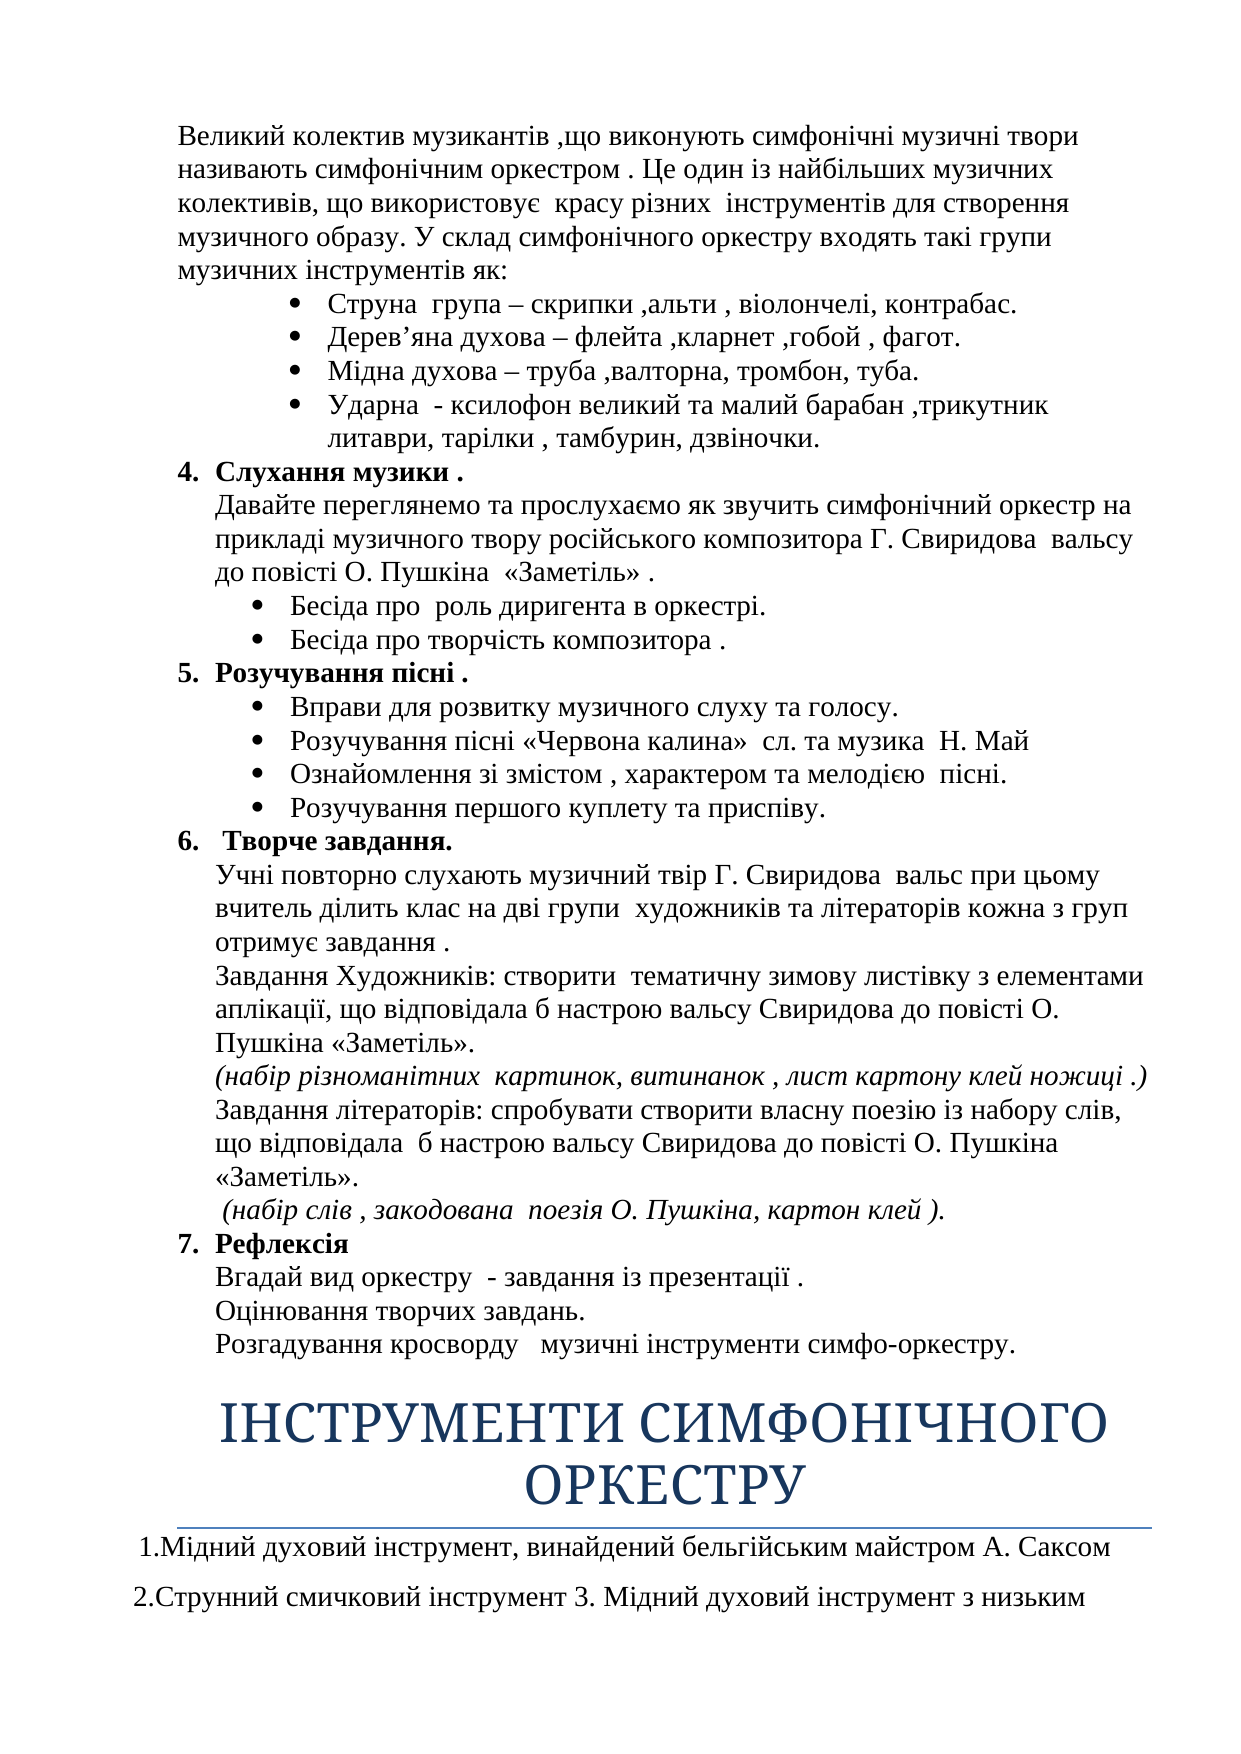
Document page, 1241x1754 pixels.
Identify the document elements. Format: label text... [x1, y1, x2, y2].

list Бесіда про творчість композитора . [252, 622, 1152, 655]
text Великий колектив музикантів ,що виконують симфонічні музичні твори називають симфонічним оркестром . Це один із найбільших музичних колективів, що використовує красу різних інструментів для створення музичного образу. У склад симфонічного оркестру входять такі групи музичних інструментів як: [177, 118, 1152, 286]
list Розучування пісні «Червона калина» сл. та музика Н. Май [252, 723, 1152, 756]
list Завдання Художників: створити тематичну зимову листівку з елементами аплікації, що відповідала б настрою вальсу Свиридова до повісті О. Пушкіна «Заметіль». [215, 958, 1152, 1058]
list Творче завдання. [177, 823, 1152, 857]
list Вправи для розвитку музичного слуху та голосу. [252, 689, 1152, 723]
list Розучування пісні . [177, 655, 1152, 689]
list Бесіда про роль диригента в оркестрі. [252, 588, 1152, 622]
list Учні повторно слухають музичний твір Г. Свиридова вальс при цьому вчитель ділить клас на дві групи художників та літераторів кожна з груп отримує завдання . [215, 857, 1152, 958]
list Оцінювання творчих завдань. [215, 1293, 1152, 1327]
list Розгадування кросворду музичні інструменти симфо-оркестру. [215, 1327, 1152, 1360]
list (набір слів , закодована поезія О. Пушкіна, картон клей ). [215, 1192, 1152, 1226]
list Дерев’яна духова – флейта ,кларнет ,гобой , фагот. [290, 319, 1152, 353]
list Давайте переглянемо та прослухаємо як звучить симфонічний оркестр на прикладі музичного твору російського композитора Г. Свиридова вальсу до повісті О. Пушкіна «Заметіль» . [215, 487, 1152, 588]
list Мідна духова – труба ,валторна, тромбон, туба. [290, 353, 1152, 387]
list Струна група – скрипки ,альти , віолончелі, контрабас. [290, 286, 1152, 319]
text ІНСТРУМЕНТИ СИМФОНІЧНОГО ОРКЕСТРУ [177, 1394, 1152, 1527]
list (набір різноманітних картинок, витинанок , лист картону клей ножиці .) [215, 1058, 1152, 1092]
list Ознайомлення зі змістом , характером та мелодією пісні. [252, 756, 1152, 790]
list Слухання музики . [177, 454, 1152, 487]
list Завдання літераторів: спробувати створити власну поезію із набору слів, що відповідала б настрою вальсу Свиридова до повісті О. Пушкіна «Заметіль». [215, 1092, 1152, 1192]
list Рефлексія [177, 1226, 1152, 1259]
list Ударна - ксилофон великий та малий барабан ,трикутник литаври, тарілки , тамбурин, дзвіночки. [290, 387, 1152, 454]
list Вгадай вид оркестру - завдання із презентації . [215, 1259, 1152, 1293]
list Розучування першого куплету та приспіву. [252, 790, 1152, 823]
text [58, 1529, 1181, 1613]
